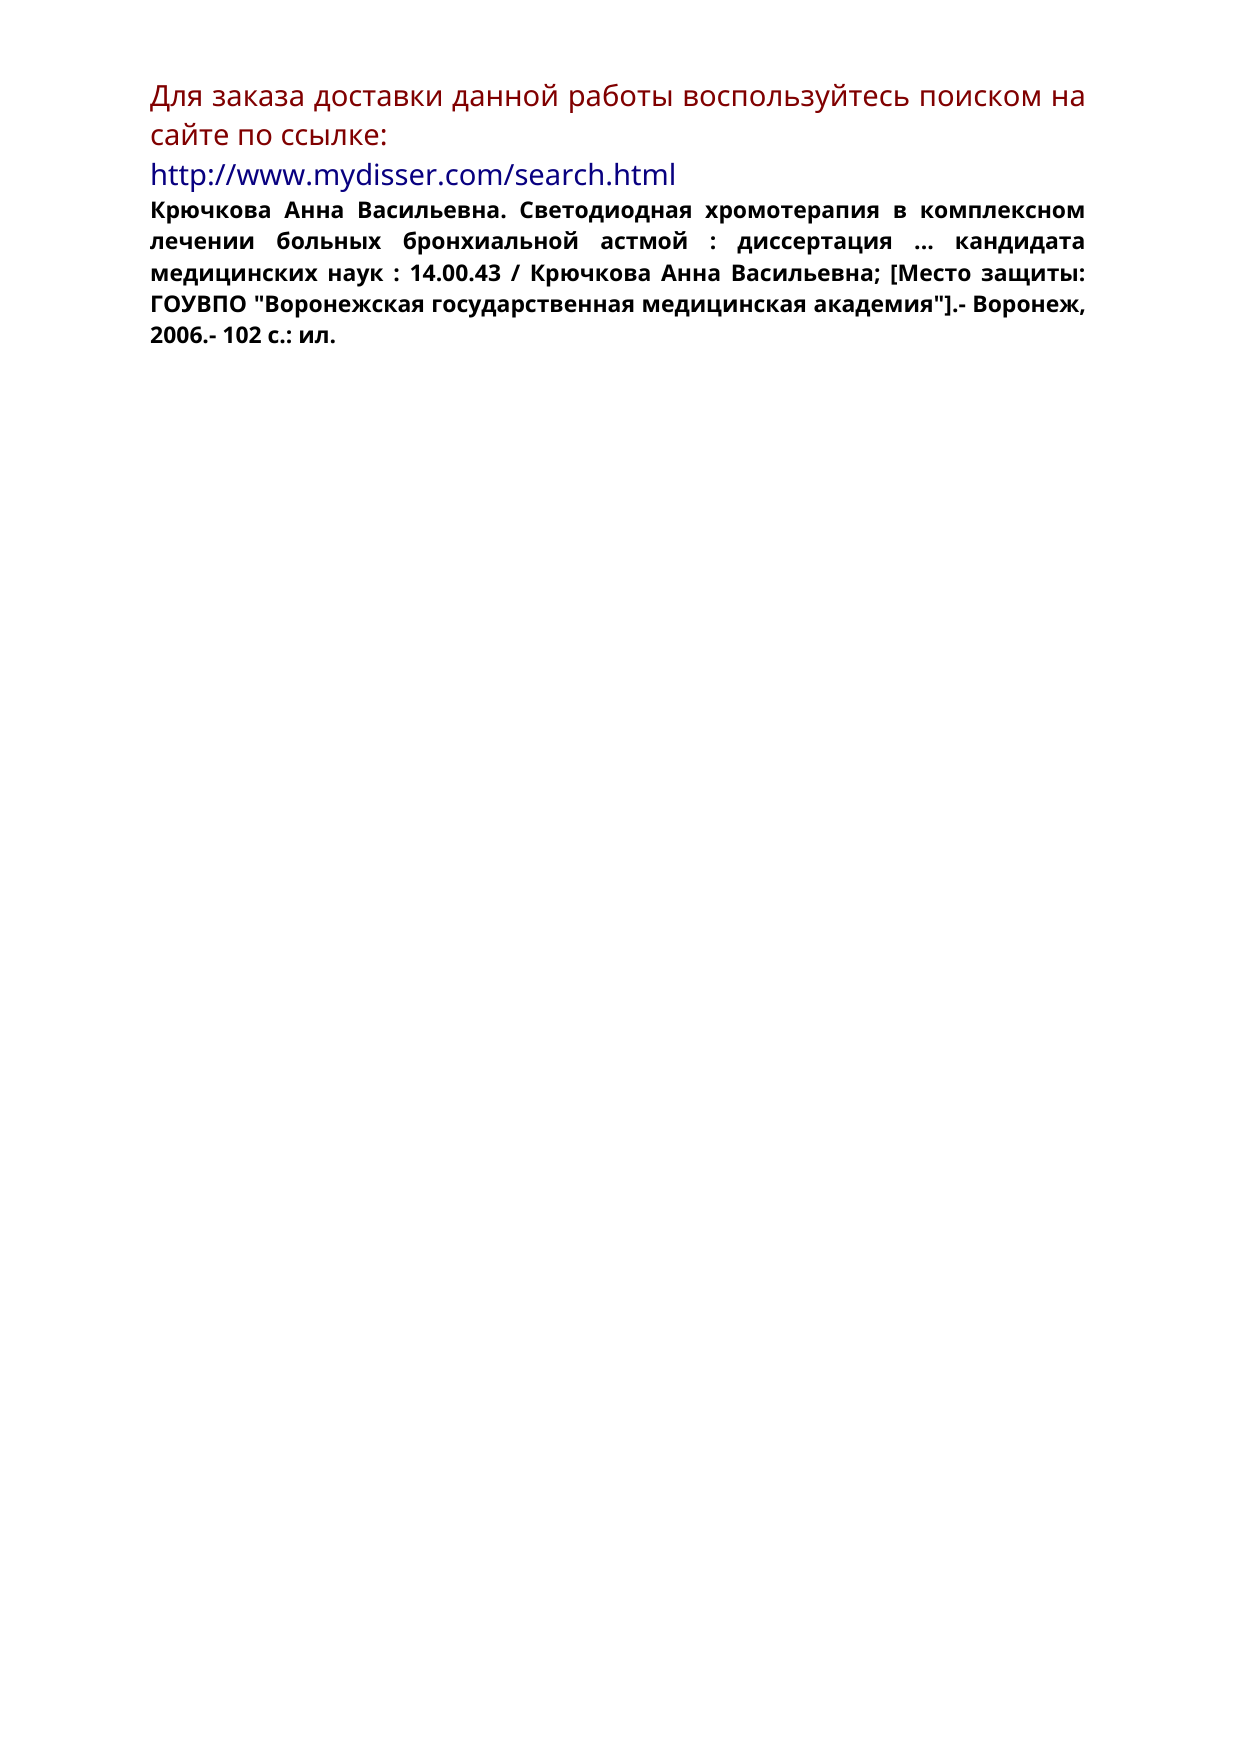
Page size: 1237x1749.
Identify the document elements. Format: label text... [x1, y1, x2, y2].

text Крючкова Анна Васильевна. Светодиодная хромотерапия в комплексном лечении больных бронхиальной астмой : диссертация ... кандидата медицинских наук : 14.00.43 / Крючкова Анна Васильевна; [Место защиты: ГОУВПО "Воронежская государственная медицинская академия"].- Воронеж, 2006.- 102 с.: ил. [150, 194, 1086, 350]
